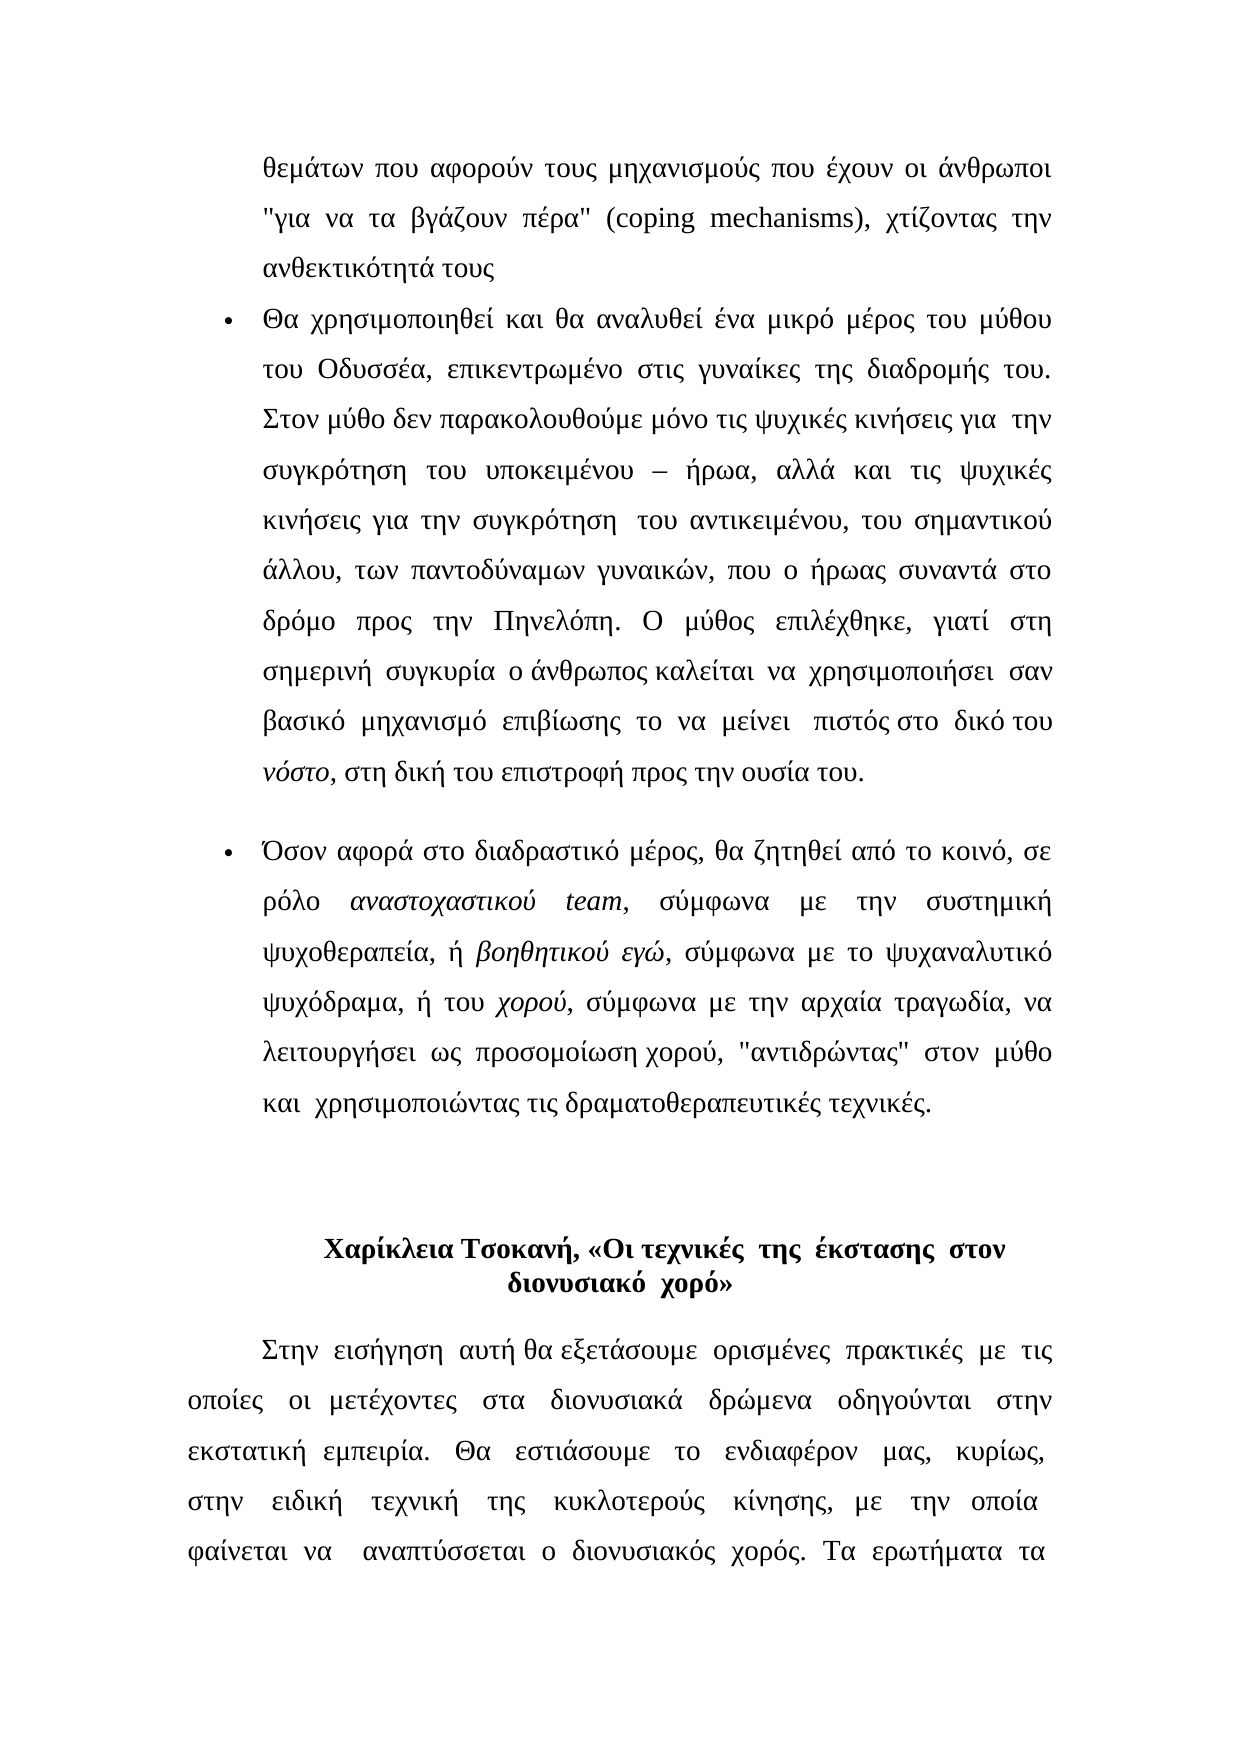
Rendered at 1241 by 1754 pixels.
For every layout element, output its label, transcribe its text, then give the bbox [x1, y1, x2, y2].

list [225, 150, 1053, 284]
list Όσον αφορά στο διαδραστικό μέρος, θα ζητηθεί από το κοινό, σε ρόλο αναστοχαστικού team, σύμφωνα με την συστημική ψυχοθεραπεία, ή βοηθητικού εγώ, σύμφωνα με το ψυχαναλυτικό ψυχόδραμα, ή του χορού, σύμφωνα με την αρχαία τραγωδία, να λειτουργήσει ως προσομοίωση χορού, "αντιδρώντας" στον μύθο και χρησιμοποιώντας τις δραματοθεραπευτικές τεχνικές. [225, 833, 1053, 1118]
list Θα χρησιμοποιηθεί και θα αναλυθεί ένα μικρό μέρος του μύθου του Οδυσσέα, επικεντρωμένο στις γυναίκες της διαδρομής του. Στον μύθο δεν παρακολουθούμε μόνο τις ψυχικές κινήσεις για την συγκρότηση του υποκειμένου – ήρωα, αλλά και τις ψυχικές κινήσεις για την συγκρότηση του αντικειμένου, του σημαντικού άλλου, των παντοδύναμων γυναικών, που ο ήρωας συναντά στο δρόμο προς την Πηνελόπη. Ο μύθος επιλέχθηκε, γιατί στη σημερινή συγκυρία ο άνθρωπος καλείται να χρησιμοποιήσει σαν βασικό μηχανισμό επιβίωσης το να μείνει πιστός στο δικό του νόστο, στη δική του επιστροφή προς την ουσία του. [225, 301, 1053, 787]
text Χαρίκλεια Τσοκανή, «Οι τεχνικές της έκστασης στον διονυσιακό χορό» [187, 1231, 1053, 1298]
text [187, 1332, 1053, 1567]
